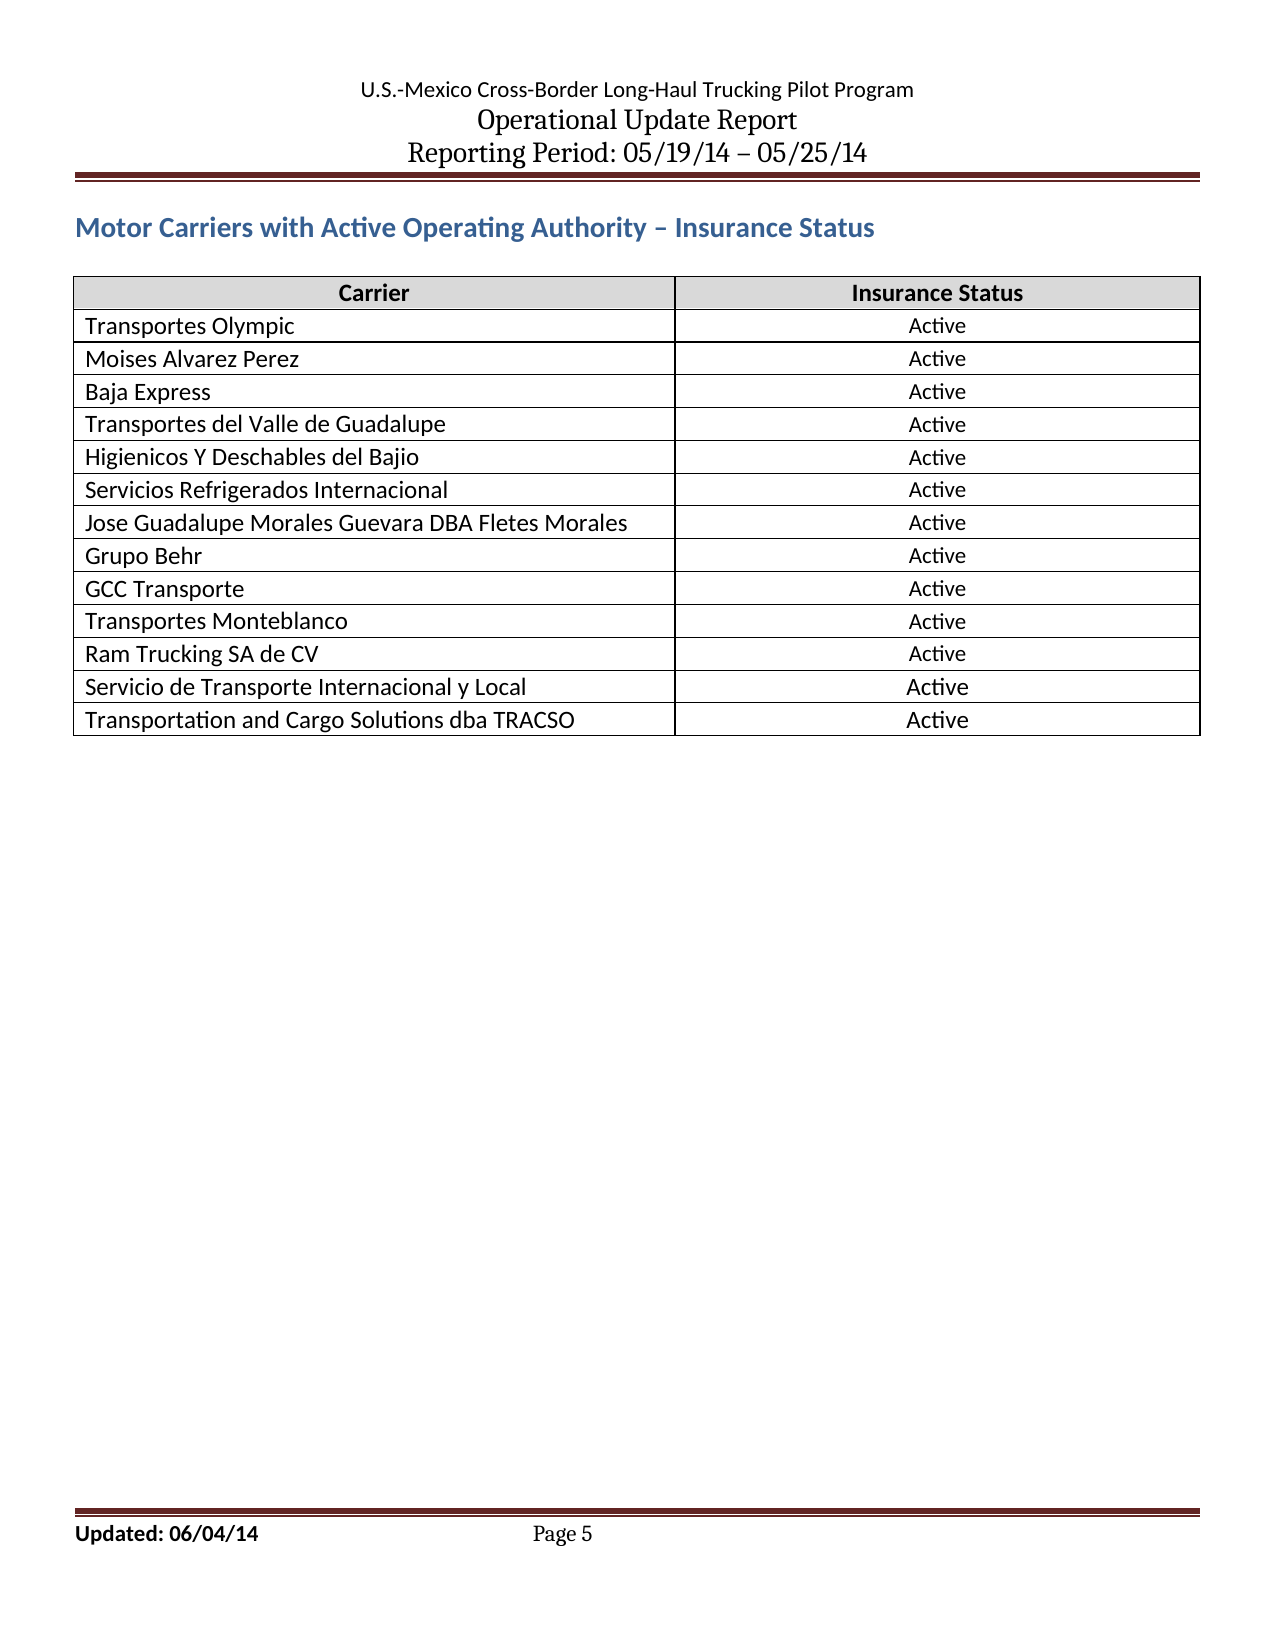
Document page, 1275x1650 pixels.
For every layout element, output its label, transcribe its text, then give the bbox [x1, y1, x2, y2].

table_cell Active [676, 638, 1199, 669]
table_cell Active [676, 474, 1199, 505]
table_cell Active [676, 572, 1199, 604]
table_cell Active [676, 506, 1199, 538]
table_cell Ram Trucking SA de CV [74, 638, 674, 669]
table_cell Active [676, 310, 1199, 341]
table_header Insurance Status [676, 277, 1199, 308]
table_cell Active [676, 605, 1199, 637]
table_cell Servicios Refrigerados Internacional [74, 474, 674, 505]
table_cell Higienicos Y Deschables del Bajio [74, 441, 674, 473]
table_cell Transportes Olympic [74, 310, 674, 341]
table_cell Transportation and Cargo Solutions dba TRACSO [74, 703, 674, 735]
table_cell Active [676, 441, 1199, 473]
table_cell Active [676, 703, 1199, 735]
table_cell Transportes Monteblanco [74, 605, 674, 637]
table_cell Active [676, 539, 1199, 571]
table_header Carrier [74, 277, 674, 308]
table_cell Servicio de Transporte Internacional y Local [74, 671, 674, 702]
table_cell GCC Transporte [74, 572, 674, 604]
table_cell Transportes del Valle de Guadalupe [74, 408, 674, 440]
subtitle Motor Carriers with Active Operating Authority – Insurance Status [75, 209, 1200, 245]
table_cell Moises Alvarez Perez [74, 343, 674, 374]
table_cell Active [676, 343, 1199, 374]
table_cell Baja Express [74, 375, 674, 407]
table_cell Active [676, 375, 1199, 407]
table_cell Active [676, 671, 1199, 702]
table_cell Grupo Behr [74, 539, 674, 571]
table_cell Active [676, 408, 1199, 440]
table_cell Jose Guadalupe Morales Guevara DBA Fletes Morales [74, 506, 674, 538]
